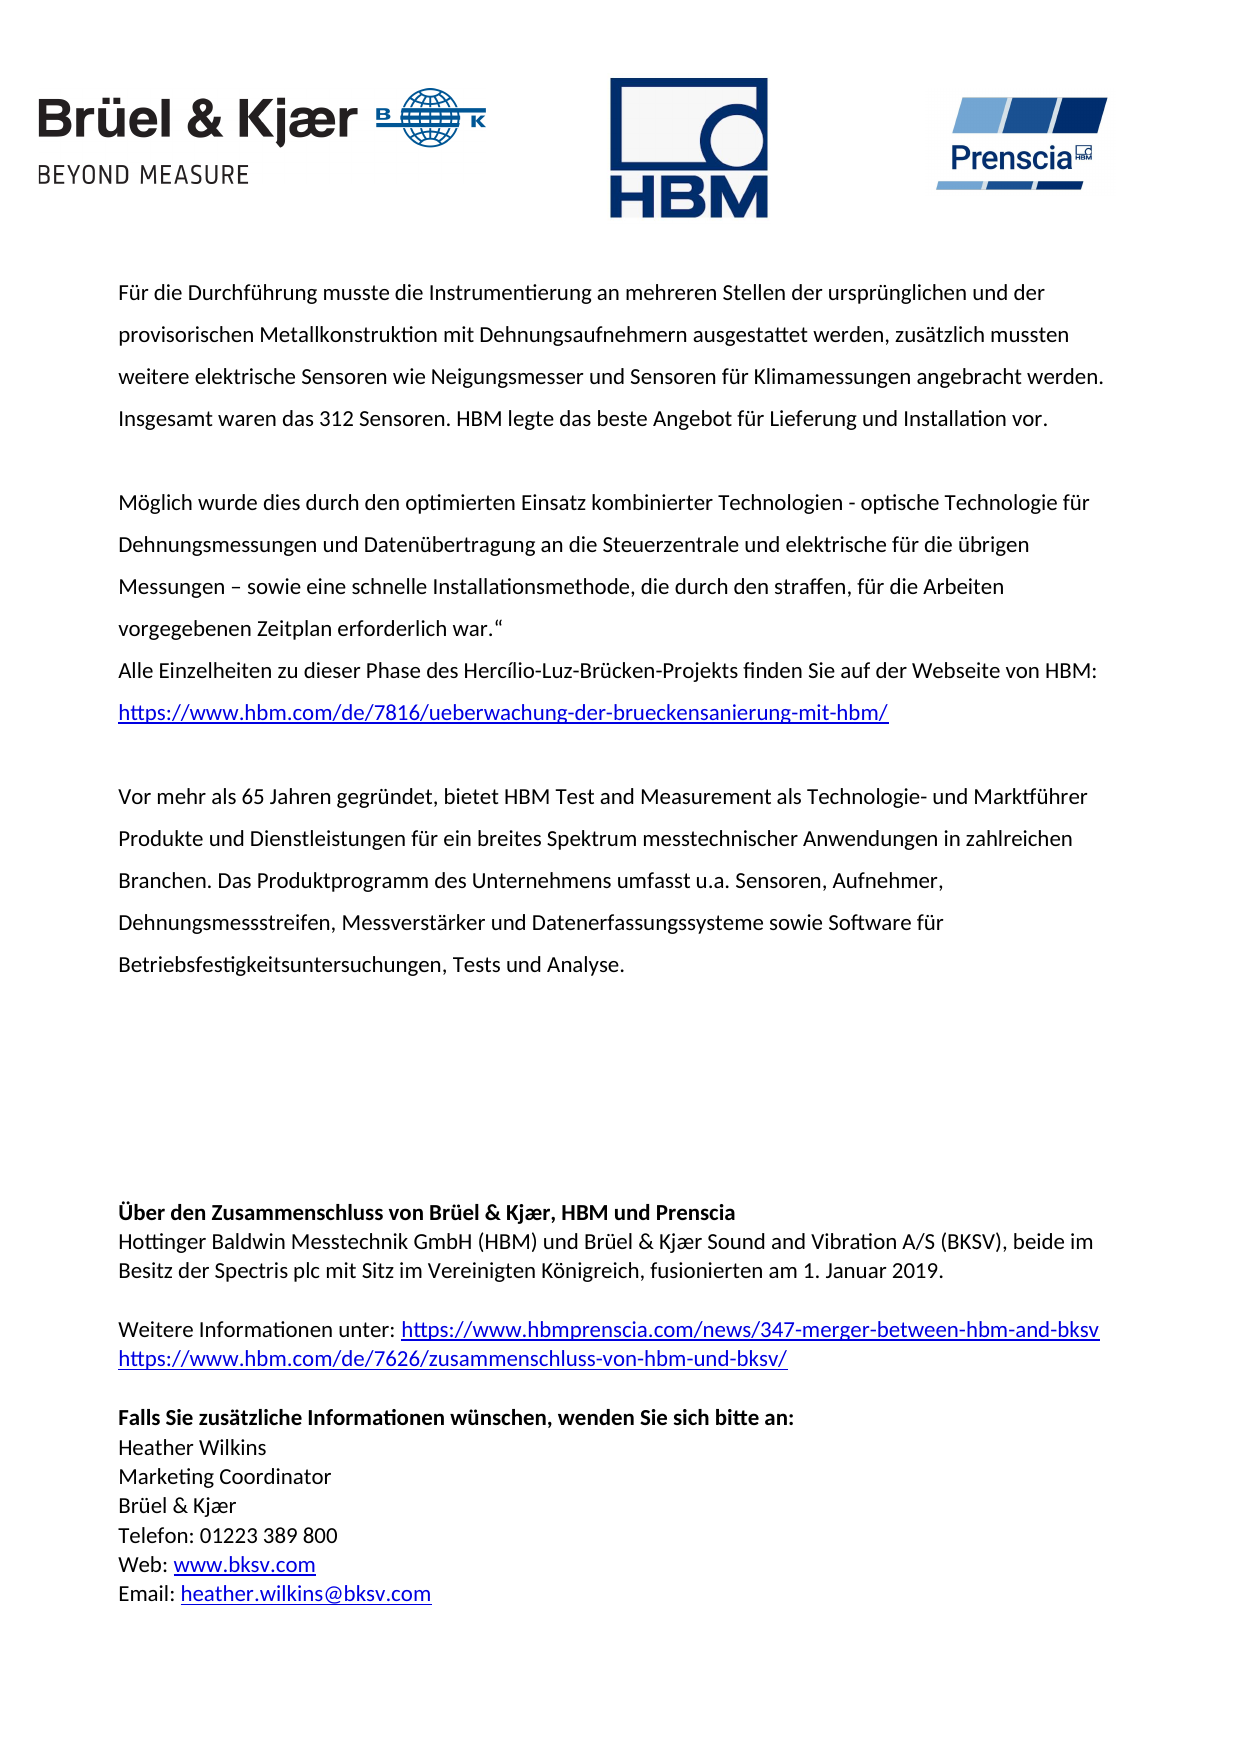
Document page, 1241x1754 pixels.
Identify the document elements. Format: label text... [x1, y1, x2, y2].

text Falls Sie zusätzliche Informationen wünschen, wenden Sie sich bitte an: [118, 1403, 1122, 1431]
text Vor mehr als 65 Jahren gegründet, bietet HBM Test and Measurement als Technologie- und Marktführer Produkte und Dienstleistungen für ein breites Spektrum messtechnischer Anwendungen in zahlreichen Branchen. Das Produktprogramm des Unternehmens umfasst u.a. Sensoren, Aufnehmer, Dehnungsmessstreifen, Messverstärker und Datenerfassungssysteme sowie Software für Betriebsfestigkeitsuntersuchungen, Tests und Analyse. [118, 782, 1122, 978]
text Alle Einzelheiten zu dieser Phase des Hercílio-Luz-Brücken-Projekts finden Sie auf der Webseite von HBM: [118, 656, 1122, 684]
picture [606, 73, 772, 224]
text Hottinger Baldwin Messtechnik GmbH (HBM) und Brüel & Kjær Sound and Vibration A/S (BKSV), beide im Besitz der Spectris plc mit Sitz im Vereinigten Königreich, fusionierten am 1. Januar 2019. [118, 1227, 1122, 1284]
text Möglich wurde dies durch den optimierten Einsatz kombinierter Technologien - optische Technologie für Dehnungsmessungen und Datenübertragung an die Steuerzentrale und elektrische für die übrigen Messungen – sowie eine schnelle Installationsmethode, die durch den straffen, für die Arbeiten vorgegebenen Zeitplan erforderlich war.“ [118, 488, 1122, 642]
text https://www.hbm.com/de/7816/ueberwachung-der-brueckensanierung-mit-hbm/ [118, 698, 1122, 726]
picture [925, 88, 1117, 196]
text Für die Durchführung musste die Instrumentierung an mehreren Stellen der ursprünglichen und der provisorischen Metallkonstruktion mit Dehnungsaufnehmern ausgestattet werden, zusätzlich mussten weitere elektrische Sensoren wie Neigungsmesser und Sensoren für Klimamessungen angebracht werden. Insgesamt waren das 312 Sensoren. HBM legte das beste Angebot für Lieferung und Installation vor. [118, 278, 1122, 432]
text Weitere Informationen unter: https://www.hbmprenscia.com/news/347-merger-between-hbm-and-bksv [118, 1315, 1122, 1343]
text Heather Wilkins Marketing Coordinator Brüel & Kjær Telefon: 01223 389 800 Web: www.bksv.com Email: heather.wilkins@bksv.com [118, 1433, 1122, 1607]
text https://www.hbm.com/de/7626/zusammenschluss-von-hbm-und-bksv/ [118, 1344, 1122, 1372]
picture [38, 88, 486, 184]
text Über den Zusammenschluss von Brüel & Kjær, HBM und Prenscia [118, 1198, 1122, 1226]
